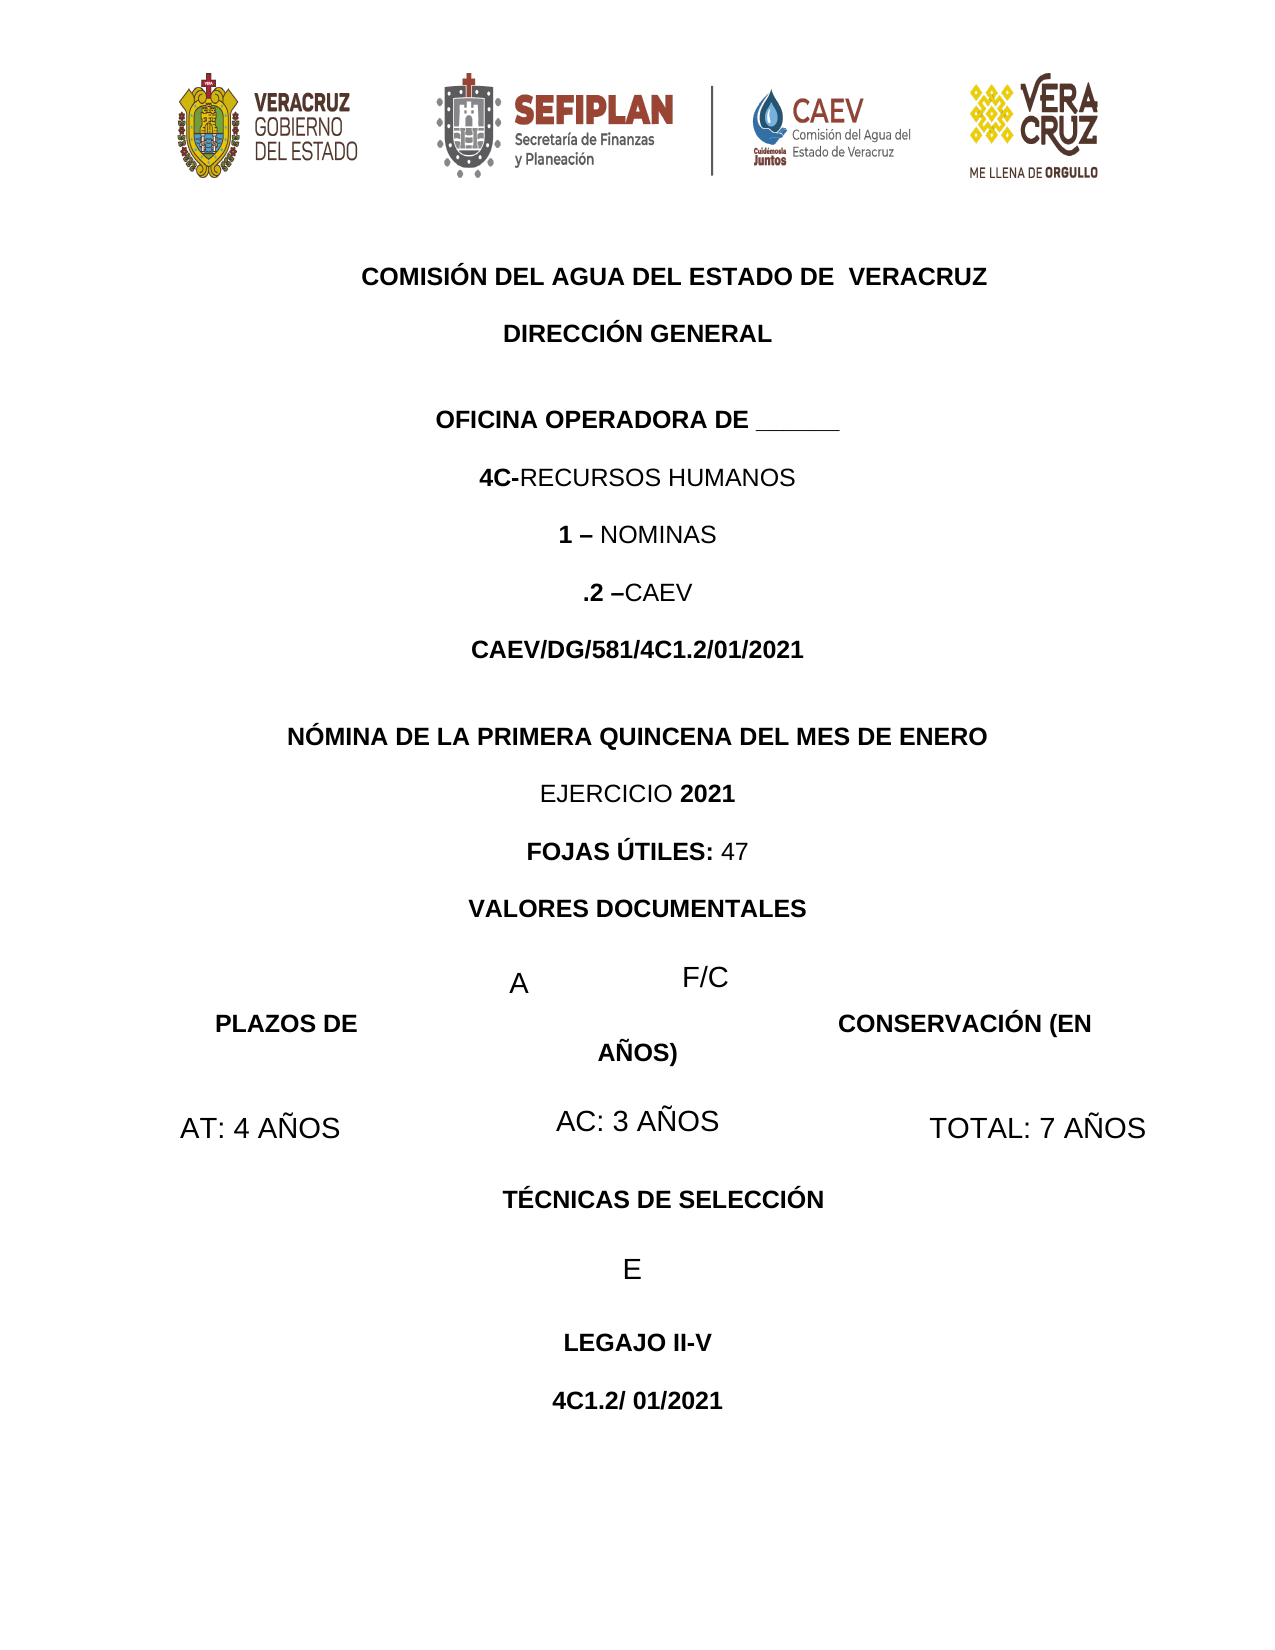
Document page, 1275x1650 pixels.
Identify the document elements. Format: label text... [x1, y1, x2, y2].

text DIRECCIÓN GENERAL [177, 319, 1098, 348]
text TÉCNICAS DE SELECCIÓN [408, 1185, 913, 1214]
text LEGAJO II-V [177, 1328, 1098, 1357]
text 1 – NOMINAS [177, 521, 1098, 549]
text 4C1.2/ 01/2021 [177, 1386, 1098, 1414]
text PLAZOS DE CONSERVACIÓN (EN AÑOS) [177, 1009, 1098, 1067]
text VALORES DOCUMENTALES [177, 894, 1098, 923]
picture [177, 73, 1098, 178]
text COMISIÓN DEL AGUA DEL ESTADO DE VERACRUZ [177, 262, 1098, 291]
text 4C-RECURSOS HUMANOS [177, 463, 1098, 492]
text .2 –CAEV [177, 578, 1098, 607]
text OFICINA OPERADORA DE ______ [177, 406, 1098, 434]
text CAEV/DG/581/4C1.2/01/2021 [177, 636, 1098, 664]
text NÓMINA DE LA PRIMERA QUINCENA DEL MES DE ENERO [177, 722, 1098, 751]
text EJERCICIO 2021 [177, 779, 1098, 808]
text FOJAS ÚTILES: 47 [177, 837, 1098, 866]
